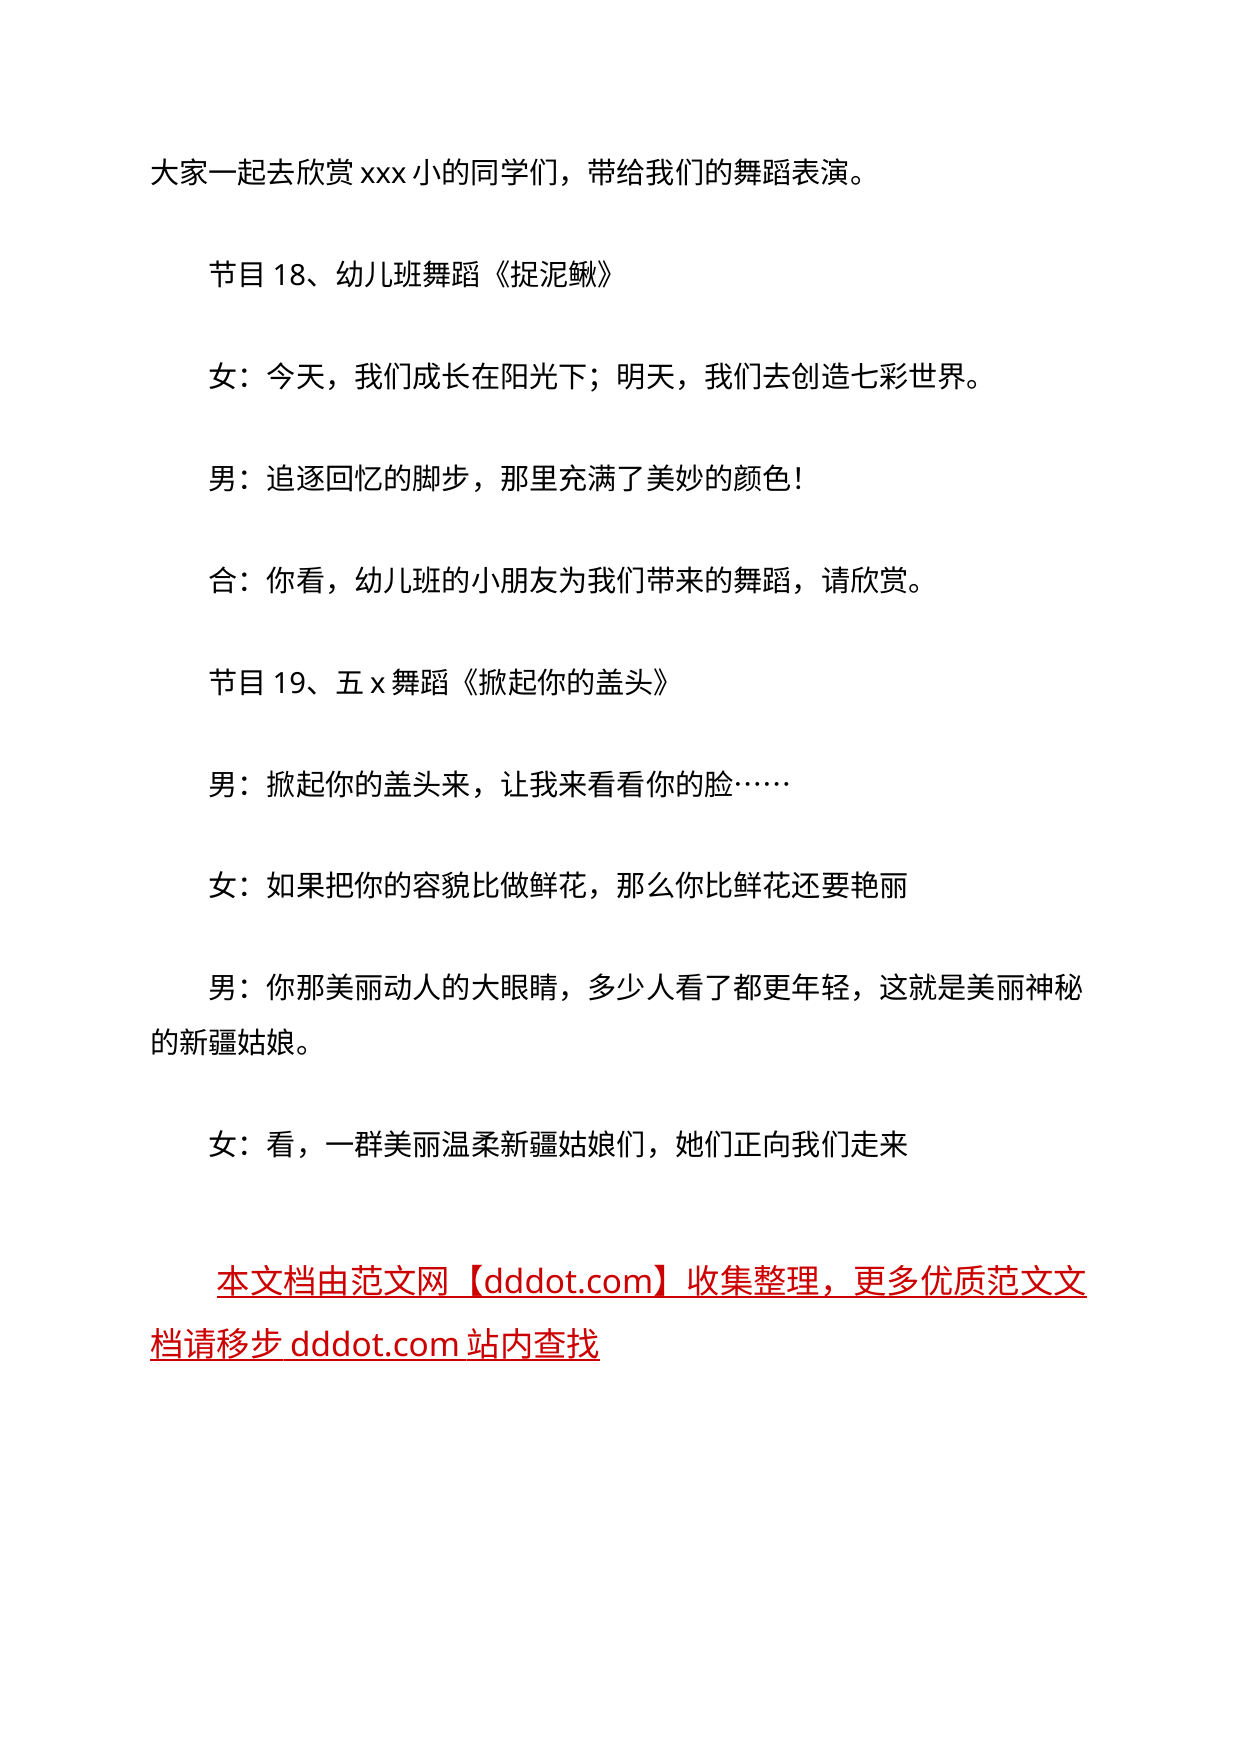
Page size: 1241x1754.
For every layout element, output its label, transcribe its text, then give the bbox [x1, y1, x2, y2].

text 男：掀起你的盖头来，让我来看看你的脸…… [150, 761, 1090, 803]
text 节目19、五x舞蹈《掀起你的盖头》 [150, 659, 1090, 702]
text 女：如果把你的容貌比做鲜花，那么你比鲜花还要艳丽 [150, 863, 1090, 905]
text 女：看，一群美丽温柔新疆姑娘们，她们正向我们走来 [150, 1121, 1090, 1164]
text 合：你看，幼儿班的小朋友为我们带来的舞蹈，请欣赏。 [150, 557, 1090, 600]
text 男：追逐回忆的脚步，那里充满了美妙的颜色！ [150, 456, 1090, 498]
text 节目18、幼儿班舞蹈《捉泥鳅》 [150, 252, 1090, 294]
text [150, 150, 1090, 192]
text 女：今天，我们成长在阳光下；明天，我们去创造七彩世界。 [150, 354, 1090, 396]
text 男：你那美丽动人的大眼睛，多少人看了都更年轻，这就是美丽神秘的新疆姑娘。 [150, 965, 1090, 1062]
text 本文档由范文网【dddot.com】收集整理，更多优质范文文档请移步dddot.com站内查找 [150, 1254, 1090, 1366]
